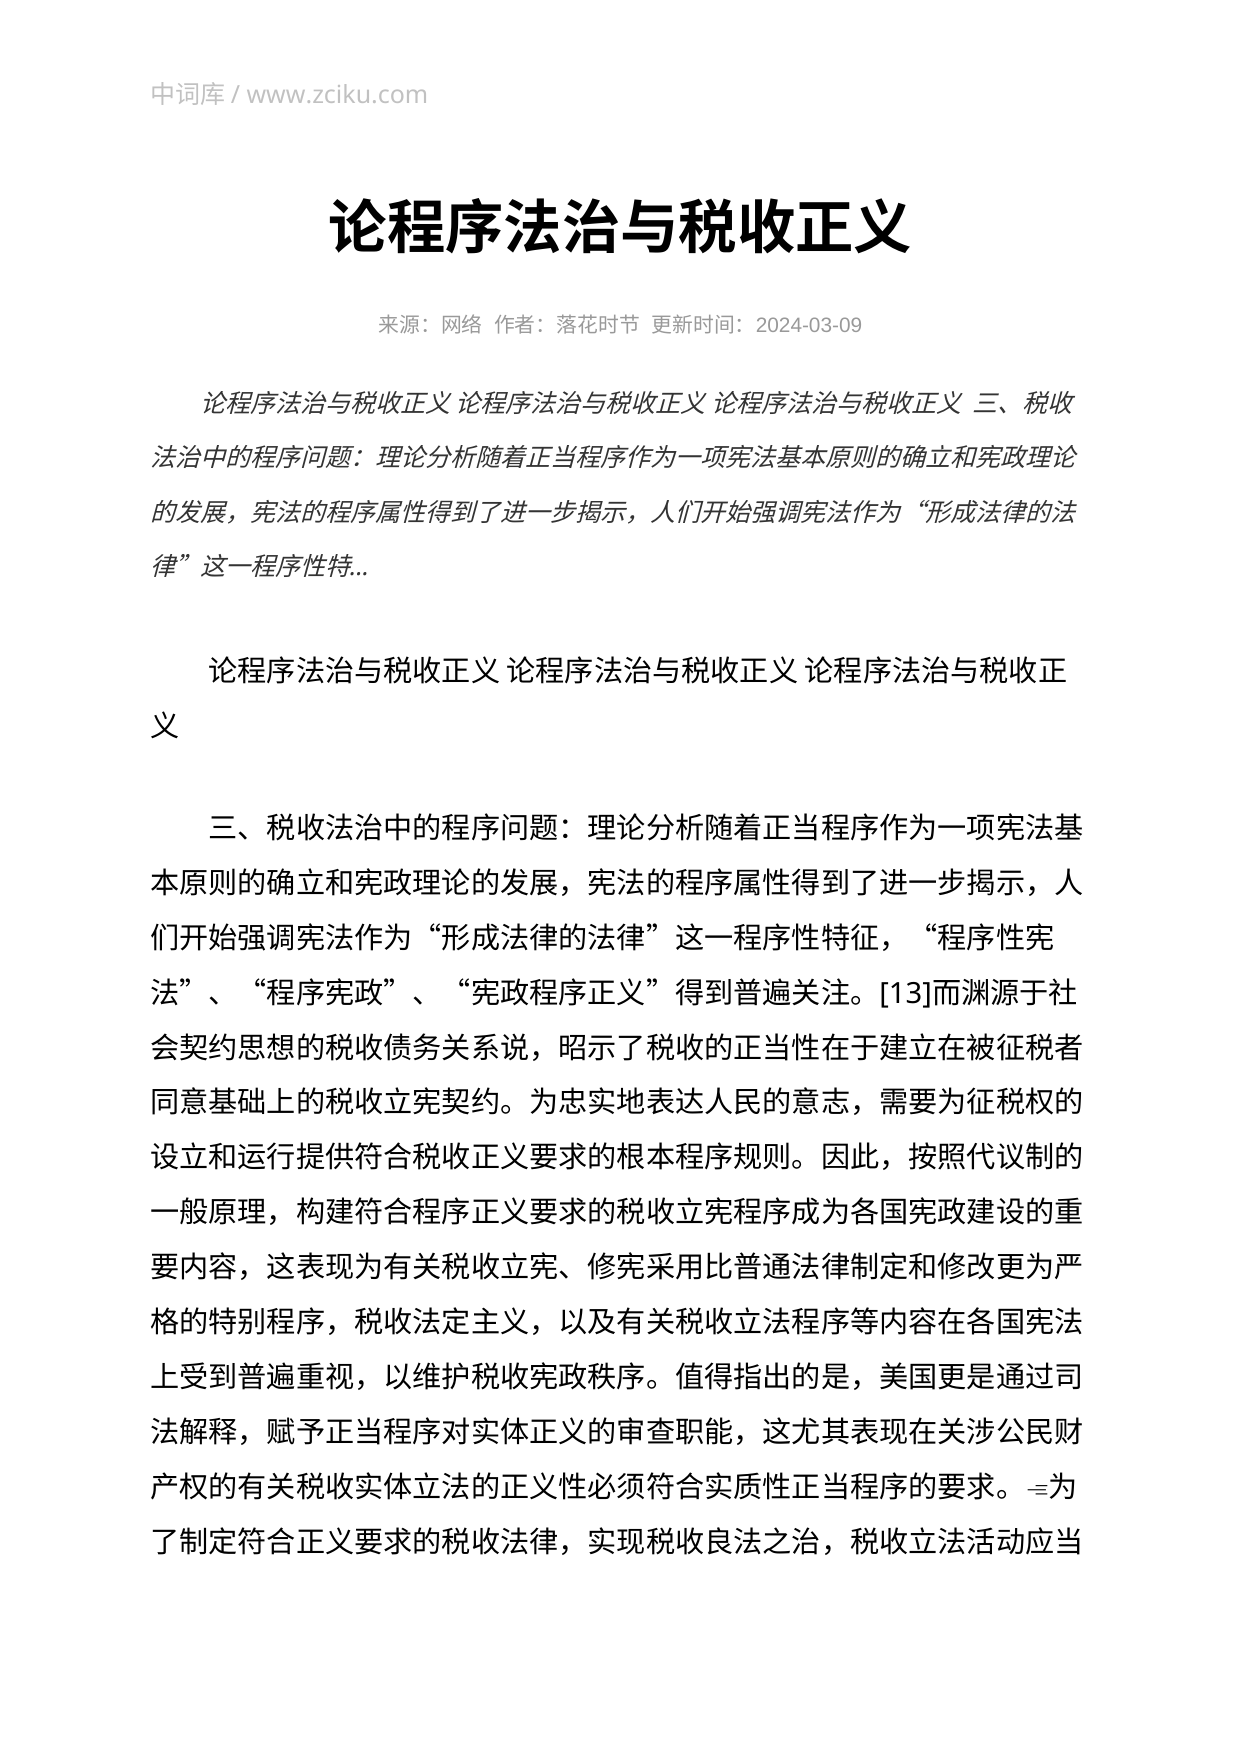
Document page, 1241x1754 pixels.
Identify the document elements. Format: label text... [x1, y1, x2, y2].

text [150, 804, 1090, 1561]
text 来源：网络 作者：落花时节 更新时间：2024-03-09 [150, 313, 1090, 337]
text 论程序法治与税收正义 论程序法治与税收正义 论程序法治与税收正义 [150, 648, 1090, 745]
text 论程序法治与税收正义 论程序法治与税收正义 论程序法治与税收正义 三、税收法治中的程序问题：理论分析随着正当程序作为一项宪法基本原则的确立和宪政理论的发展，宪法的程序属性得到了进一步揭示，人们开始强调宪法作为“形成法律的法律”这一程序性特... [150, 383, 1090, 583]
subtitle 论程序法治与税收正义 [150, 181, 1090, 266]
